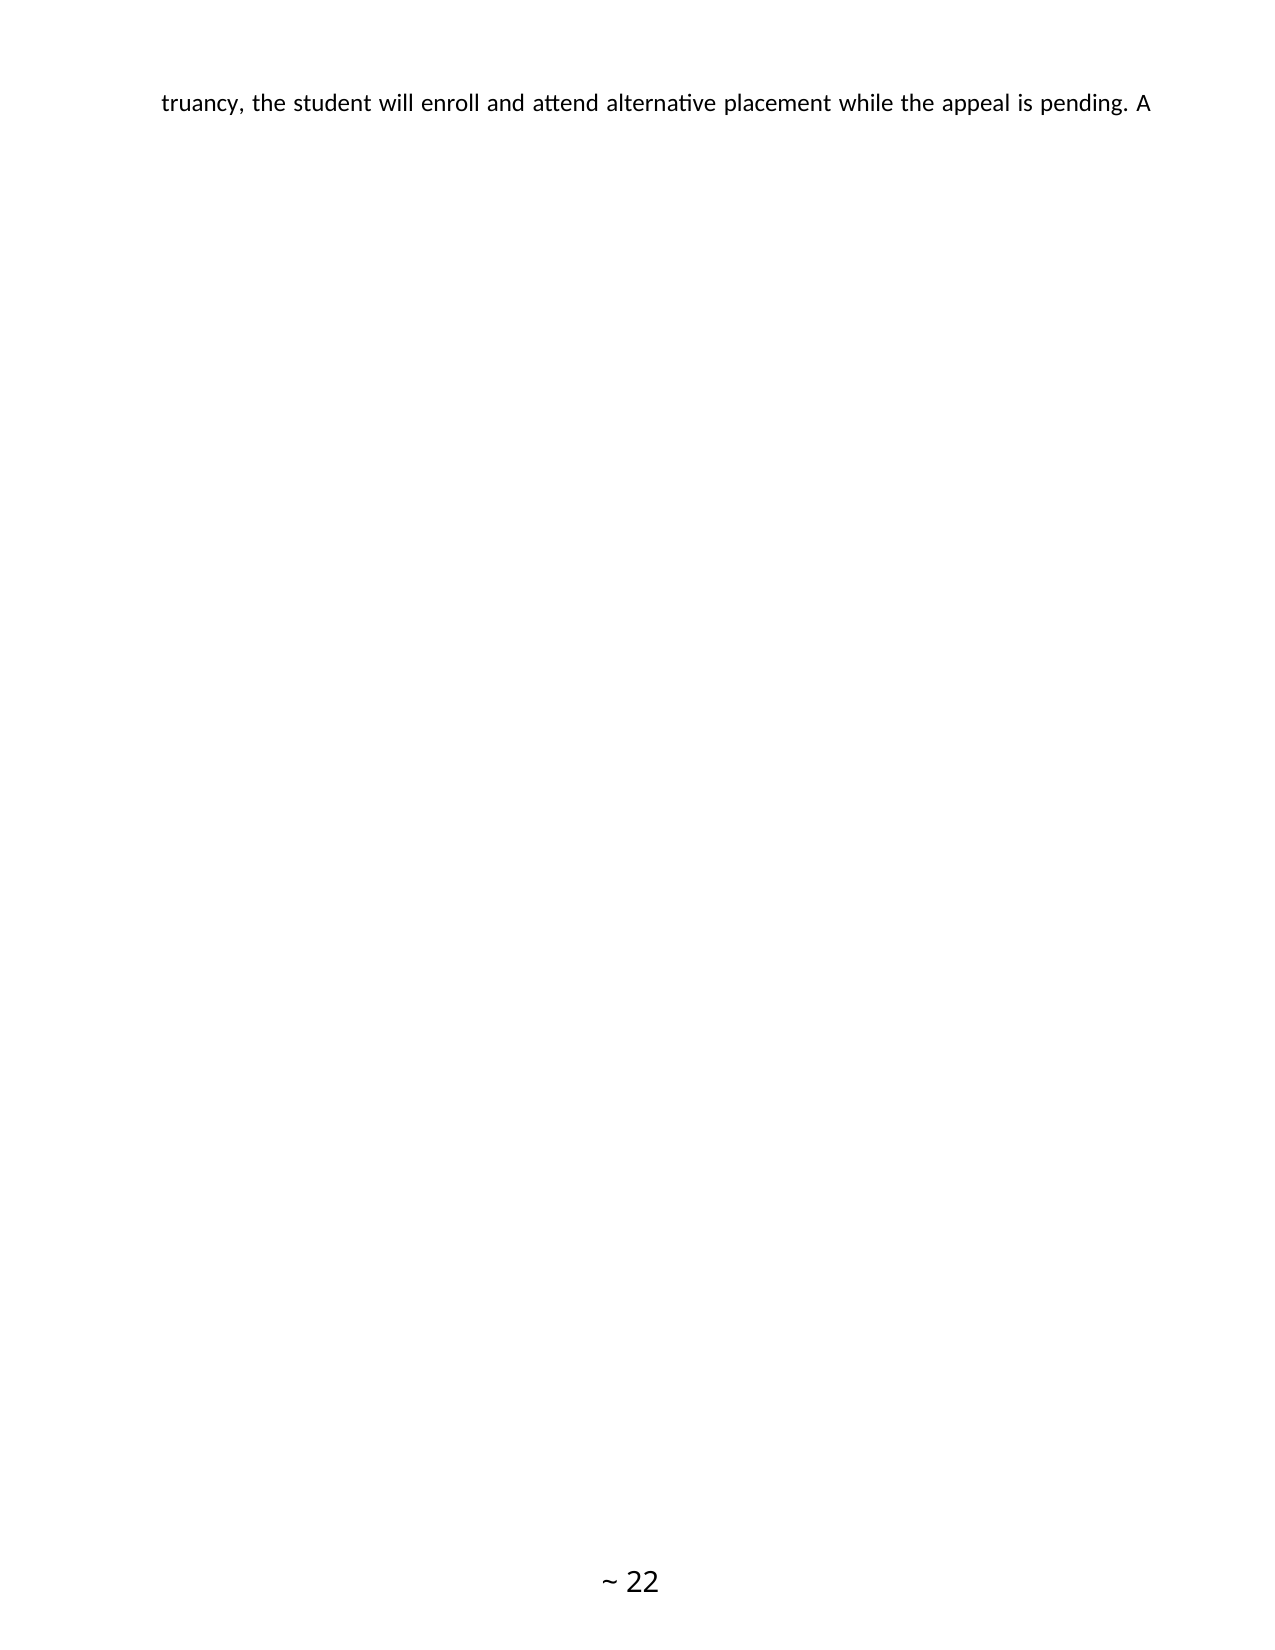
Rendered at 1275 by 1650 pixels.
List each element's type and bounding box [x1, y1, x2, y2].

text [161, 87, 1156, 118]
